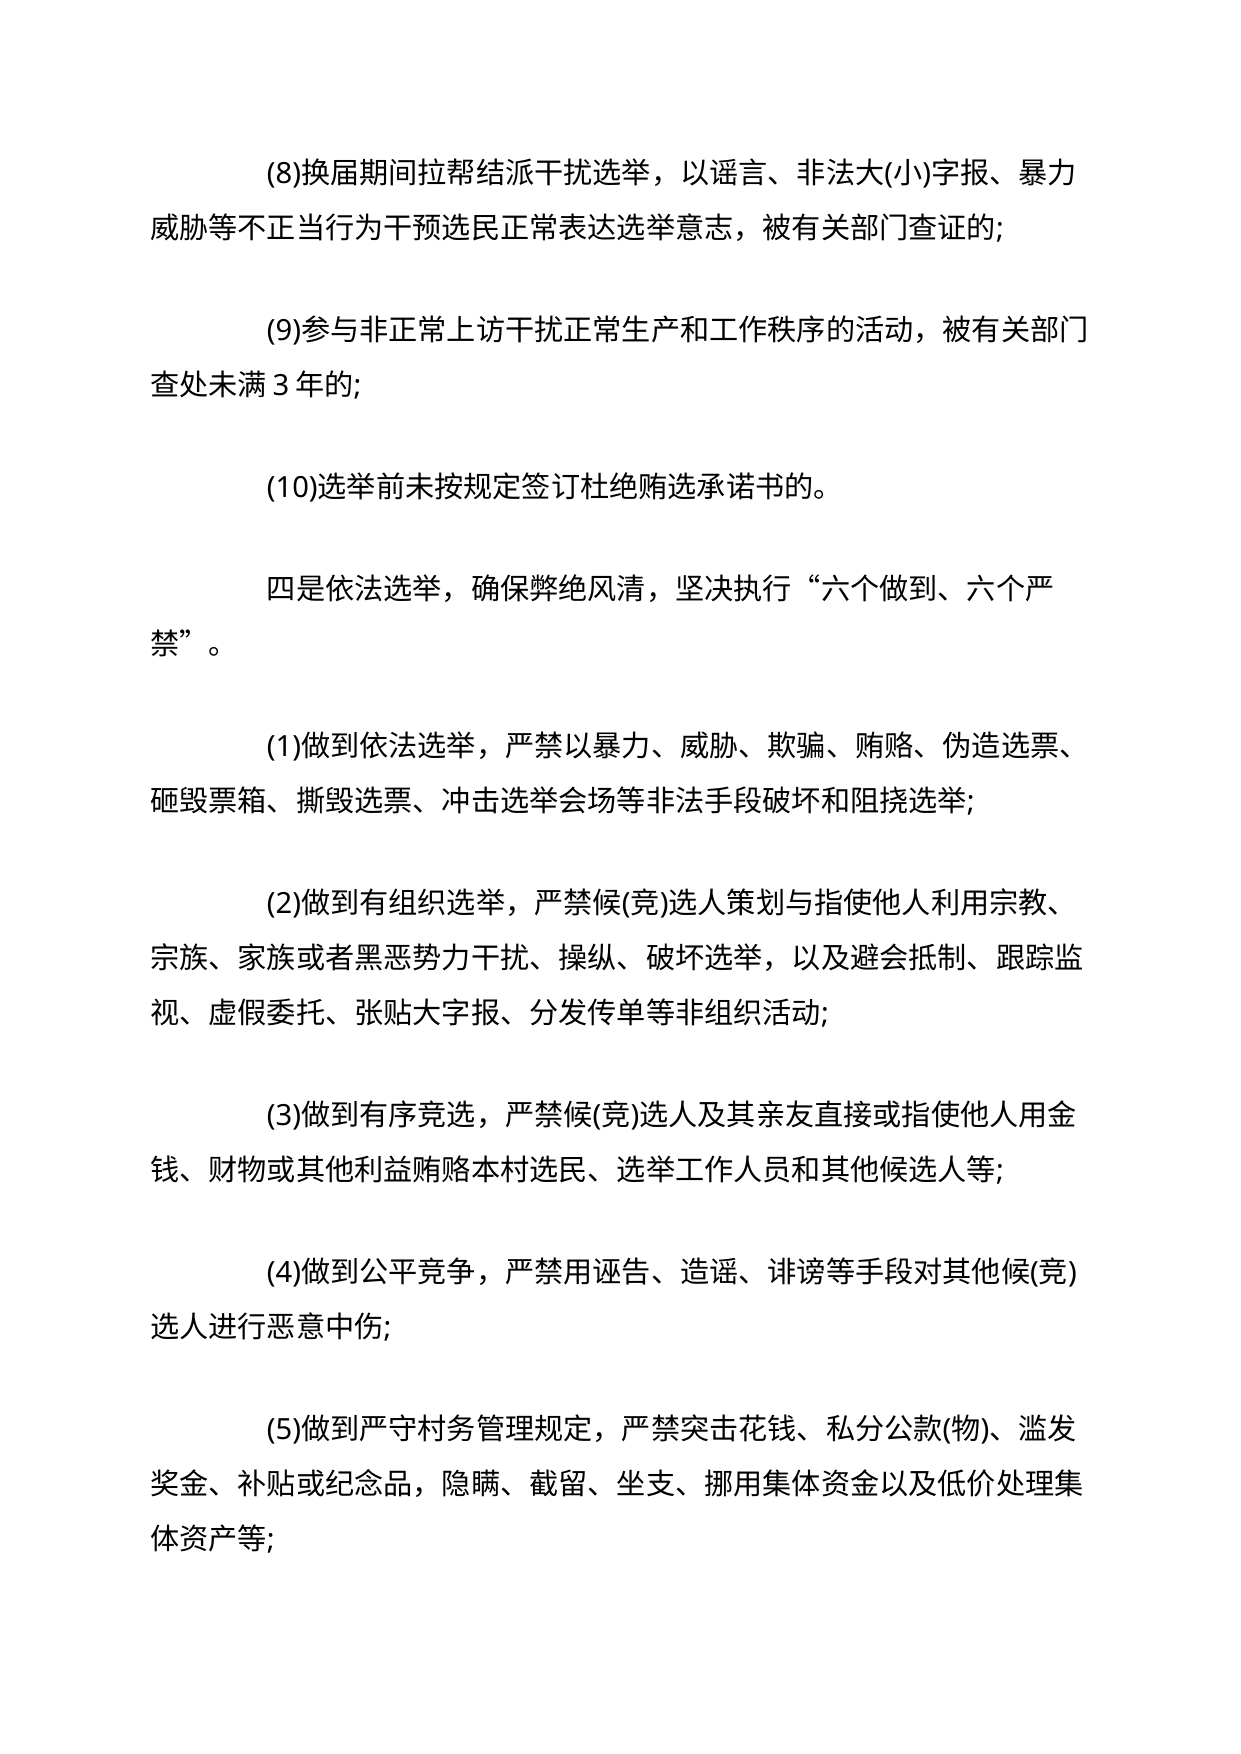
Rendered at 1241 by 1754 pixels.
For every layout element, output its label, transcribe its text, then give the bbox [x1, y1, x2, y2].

text (9)参与非正常上访干扰正常生产和工作秩序的活动，被有关部门查处未满3年的; [150, 307, 1090, 404]
text 四是依法选举，确保弊绝风清，坚决执行“六个做到、六个严禁”。 [150, 566, 1090, 663]
text (5)做到严守村务管理规定，严禁突击花钱、私分公款(物)、滥发奖金、补贴或纪念品，隐瞒、截留、坐支、挪用集体资金以及低价处理集体资产等; [150, 1405, 1090, 1558]
text (10)选举前未按规定签订杜绝贿选承诺书的。 [150, 464, 1090, 506]
text (4)做到公平竞争，严禁用诬告、造谣、诽谤等手段对其他候(竞)选人进行恶意中伤; [150, 1248, 1090, 1346]
text (2)做到有组织选举，严禁候(竞)选人策划与指使他人利用宗教、宗族、家族或者黑恶势力干扰、操纵、破坏选举，以及避会抵制、跟踪监视、虚假委托、张贴大字报、分发传单等非组织活动; [150, 879, 1090, 1032]
text (1)做到依法选举，严禁以暴力、威胁、欺骗、贿赂、伪造选票、砸毁票箱、撕毁选票、冲击选举会场等非法手段破坏和阻挠选举; [150, 723, 1090, 820]
text (3)做到有序竞选，严禁候(竞)选人及其亲友直接或指使他人用金钱、财物或其他利益贿赂本村选民、选举工作人员和其他候选人等; [150, 1091, 1090, 1189]
text (8)换届期间拉帮结派干扰选举，以谣言、非法大(小)字报、暴力威胁等不正当行为干预选民正常表达选举意志，被有关部门查证的; [150, 150, 1090, 247]
